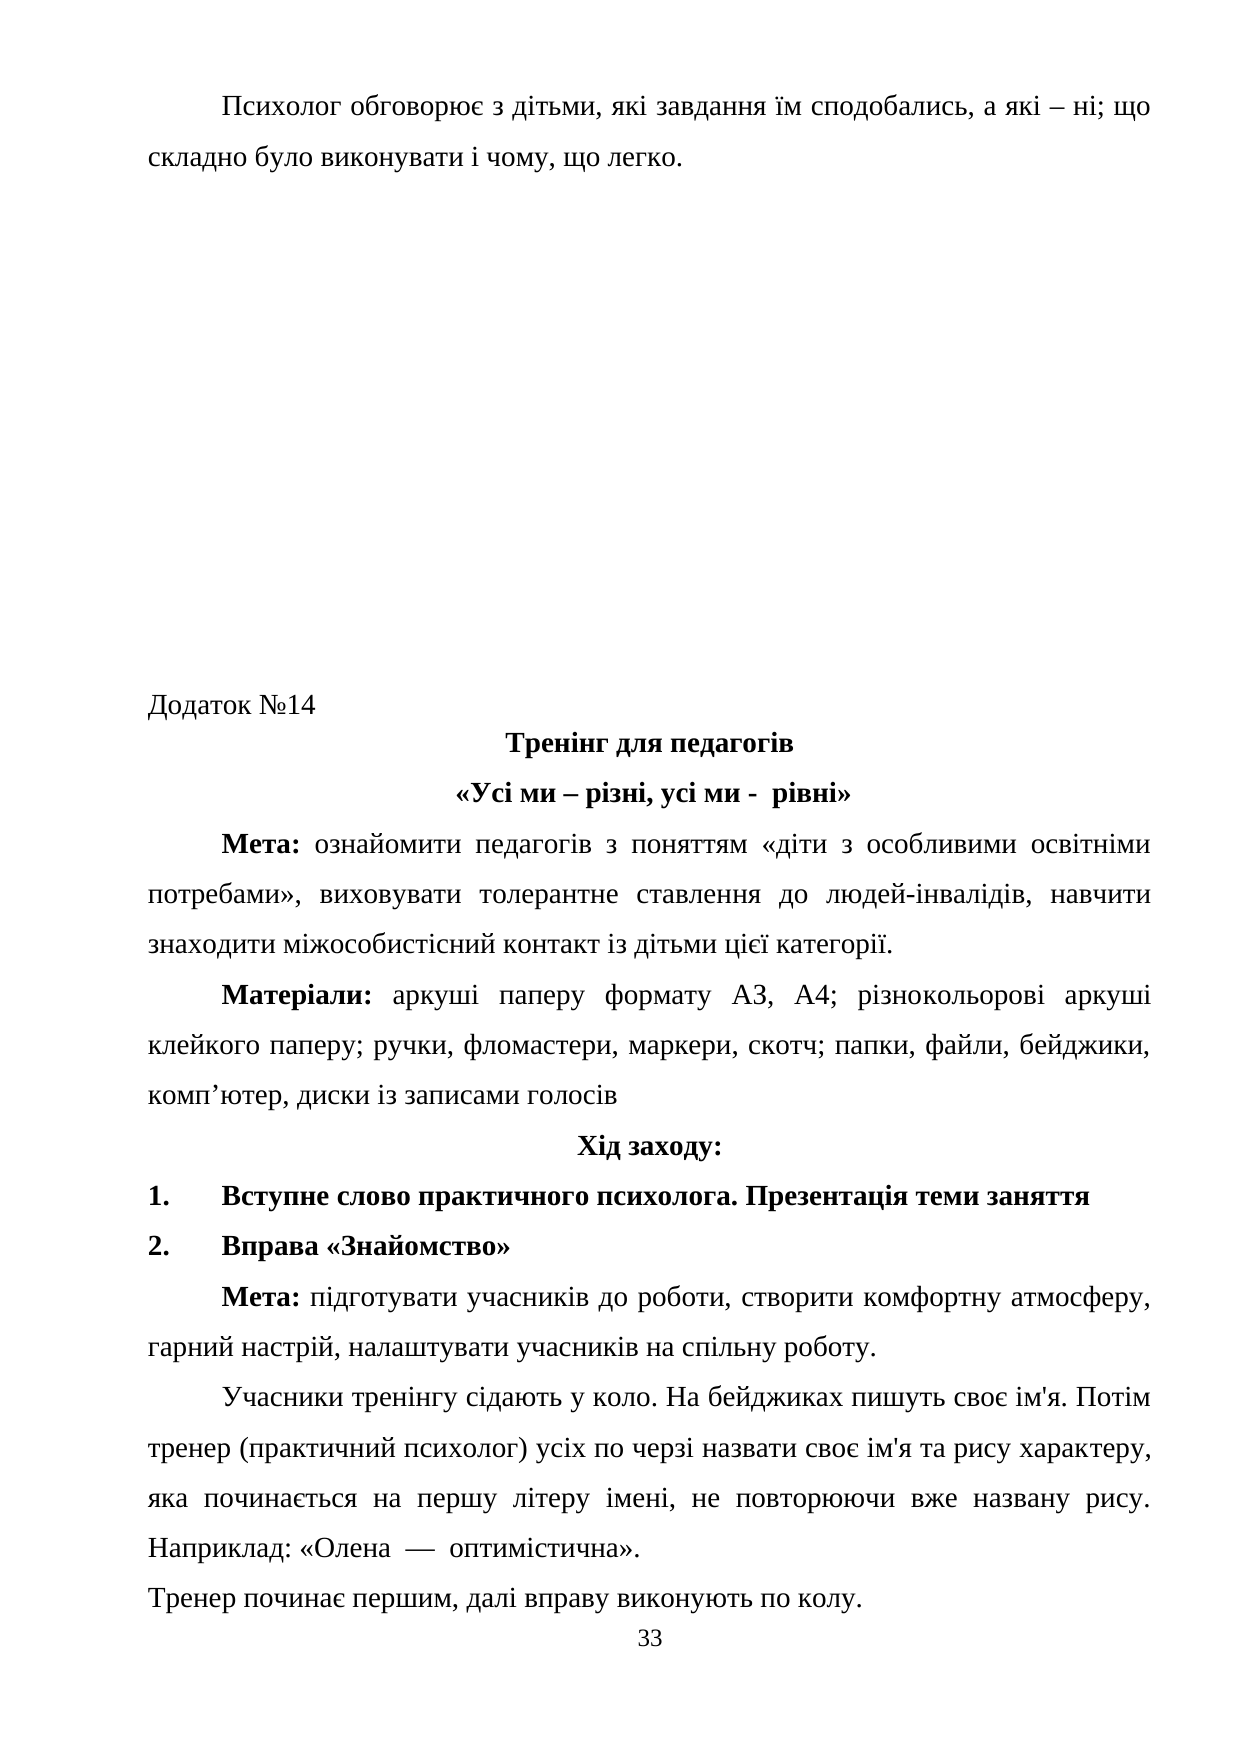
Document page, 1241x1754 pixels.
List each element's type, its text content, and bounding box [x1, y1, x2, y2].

text «Усі ми – різні, усі ми - рівні» [148, 776, 1152, 809]
text Хід заходу: [148, 1128, 1152, 1161]
list Вправа «Знайомство» [148, 1228, 1152, 1262]
text Тренер починає першим, далі вправу виконують по колу. [148, 1581, 1152, 1614]
text Матеріали: аркуші паперу формату АЗ, А4; різнокольорові аркуші клейкого паперу; ручки, фломастери, маркери, скотч; папки, файли, бейджики, комп’ютер, диски із записами голосів [148, 977, 1152, 1111]
list Психолог обговорює з дітьми, які завдання їм сподобались, а які – ні; що складно було виконувати і чому, що легко. [148, 88, 1152, 172]
text Учасники тренінгу сідають у коло. На бейджиках пишуть своє ім'я. Потім тренер (практичний психолог) усіх по черзі назвати своє ім'я та рису характеру, яка починається на першу літеру імені, не повторюючи вже названу рису. Наприклад: «Олена — оптимістична». [148, 1379, 1152, 1564]
text Мета: підготувати учасників до роботи, створити комфортну атмосферу, гарний настрій, налаштувати учасників на спільну роботу. [148, 1279, 1152, 1363]
text Тренінг для педагогів [148, 725, 1152, 759]
list Вступне слово практичного психолога. Презентація теми заняття [148, 1178, 1152, 1212]
list Додаток №14 [148, 687, 1152, 720]
text Мета: ознайомити педагогів з поняттям «діти з особливими освітніми потребами», виховувати толерантне ставлення до людей-інвалідів, навчити знаходити міжособистісний контакт із дітьми цієї категорії. [148, 826, 1152, 960]
